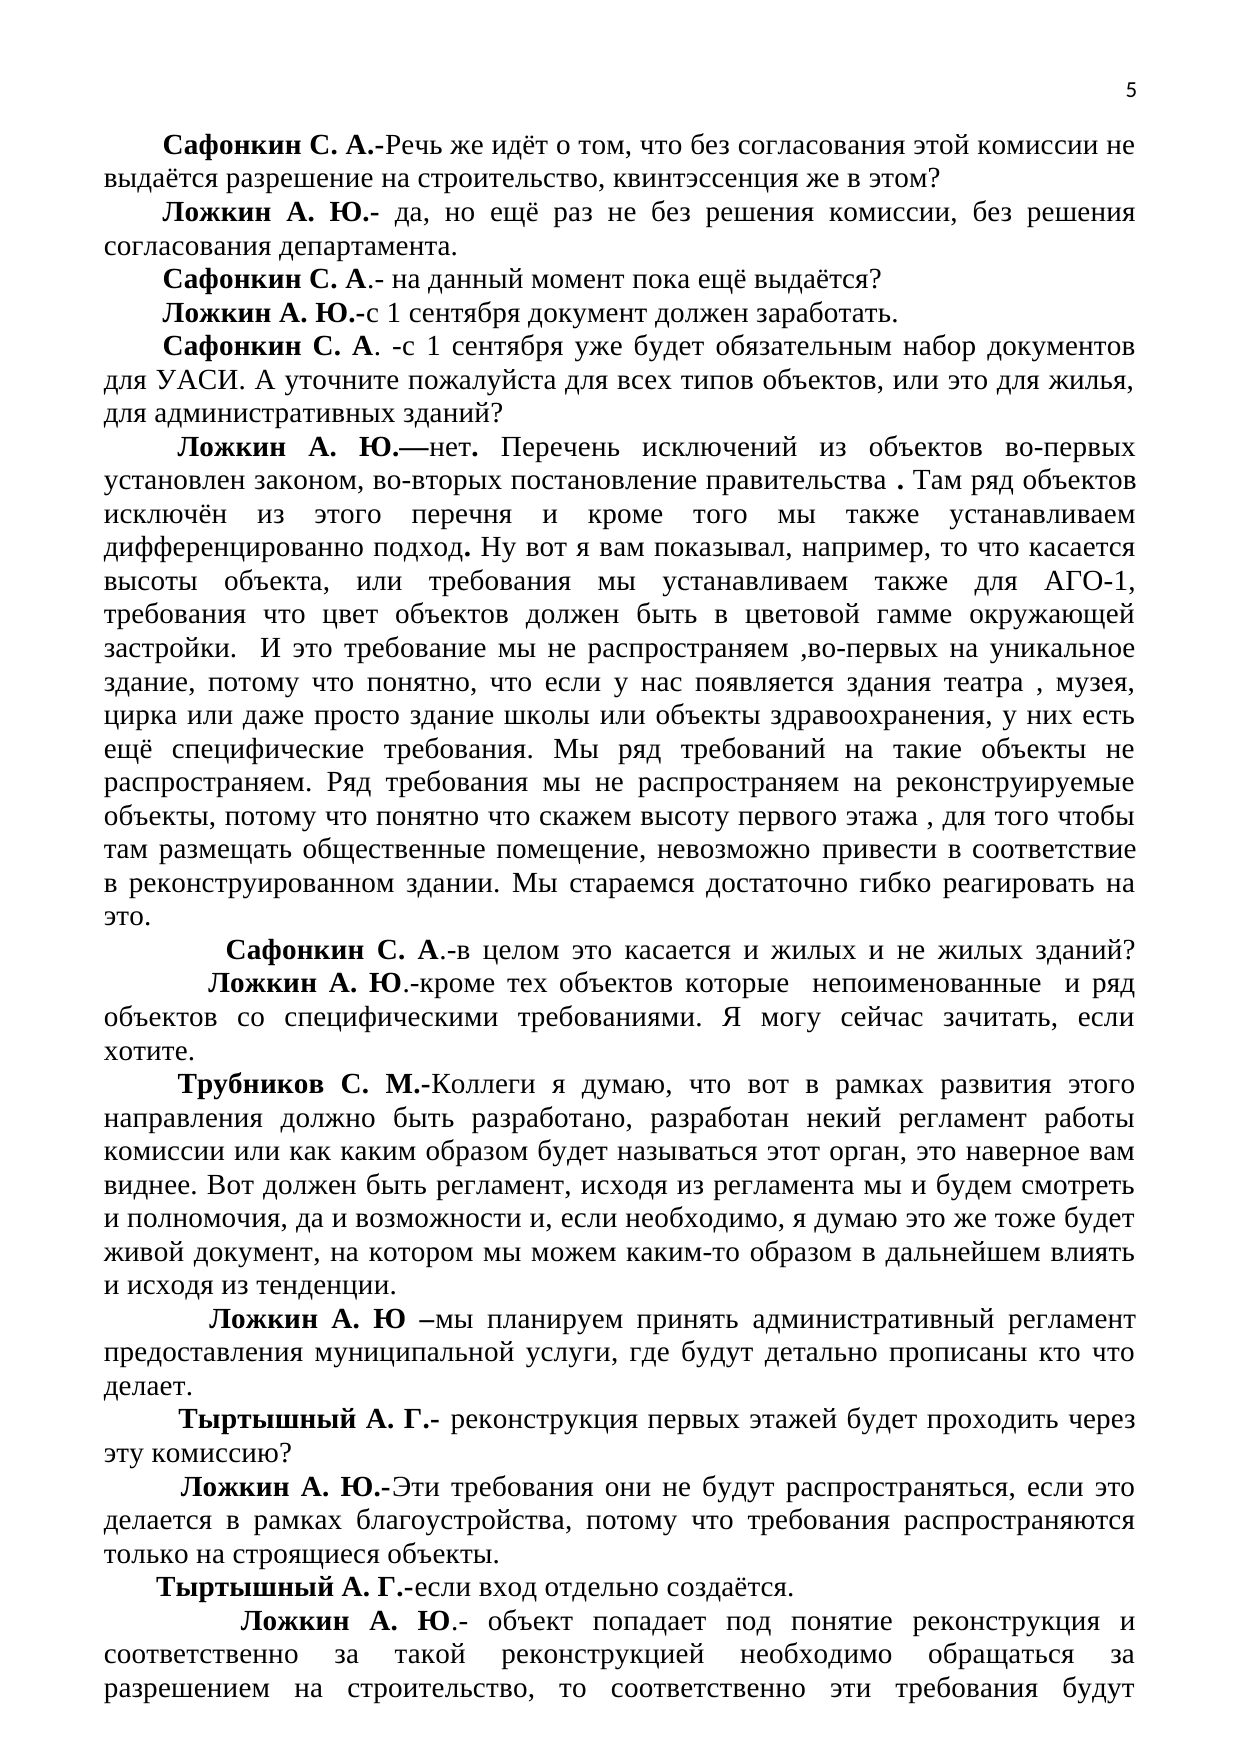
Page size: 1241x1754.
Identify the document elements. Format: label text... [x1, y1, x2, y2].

text Тыртышный А. Г.-если вход отдельно создаётся. [103, 1569, 1137, 1603]
text Трубников С. М.-Коллеги я думаю, что вот в рамках развития этого направления должно быть разработано, разработан некий регламент работы комиссии или как каким образом будет называться этот орган, это наверное вам виднее. Вот должен быть регламент, исходя из регламента мы и будем смотреть и полномочия, да и возможности и, если необходимо, я думаю это же тоже будет живой документ, на котором мы можем каким-то образом в дальнейшем влиять и исходя из тенденции. [103, 1066, 1137, 1301]
text Ложкин А. Ю.-с 1 сентября документ должен заработать. [103, 295, 1137, 328]
text Ложкин А. Ю.-Эти требования они не будут распространяться, если это делается в рамках благоустройства, потому что требования распространяются только на строящиеся объекты. [103, 1469, 1137, 1569]
text Сафонкин С. А.- на данный момент пока ещё выдаётся? [103, 261, 1137, 295]
text Сафонкин С. А. -с 1 сентября уже будет обязательным набор документов для УАСИ. А уточните пожалуйста для всех типов объектов, или это для жилья, для административных зданий? [103, 328, 1137, 429]
text Сафонкин С. А.-в целом это касается и жилых и не жилых зданий? Ложкин А. Ю.-кроме тех объектов которые непоименованные и ряд объектов со специфическими требованиями. Я могу сейчас зачитать, если хотите. [103, 932, 1137, 1066]
text Сафонкин С. А.-Речь же идёт о том, что без согласования этой комиссии не выдаётся разрешение на строительство, квинтэссенция же в этом? [103, 127, 1137, 194]
text Тыртышный А. Г.- реконструкция первых этажей будет проходить через эту комиссию? [103, 1402, 1137, 1469]
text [103, 1603, 1137, 1703]
text Ложкин А. Ю.—нет. Перечень исключений из объектов во-первых установлен законом, во-вторых постановление правительства . Там ряд объектов исключён из этого перечня и кроме того мы также устанавливаем дифференцированно подход. Ну вот я вам показывал, например, то что касается высоты объекта, или требования мы устанавливаем также для АГО-1, требования что цвет объектов должен быть в цветовой гамме окружающей застройки. И это требование мы не распространяем ,во-первых на уникальное здание, потому что понятно, что если у нас появляется здания театра , музея, цирка или даже просто здание школы или объекты здравоохранения, у них есть ещё специфические требования. Мы ряд требований на такие объекты не распространяем. Ряд требования мы не распространяем на реконструируемые объекты, потому что понятно что скажем высоту первого этажа , для того чтобы там размещать общественные помещение, невозможно привести в соответствие в реконструированном здании. Мы стараемся достаточно гибко реагировать на это. [103, 429, 1137, 932]
text Ложкин А. Ю –мы планируем принять административный регламент предоставления муниципальной услуги, где будут детально прописаны кто что делает. [103, 1301, 1137, 1402]
text Ложкин А. Ю.- да, но ещё раз не без решения комиссии, без решения согласования департамента. [103, 194, 1137, 261]
